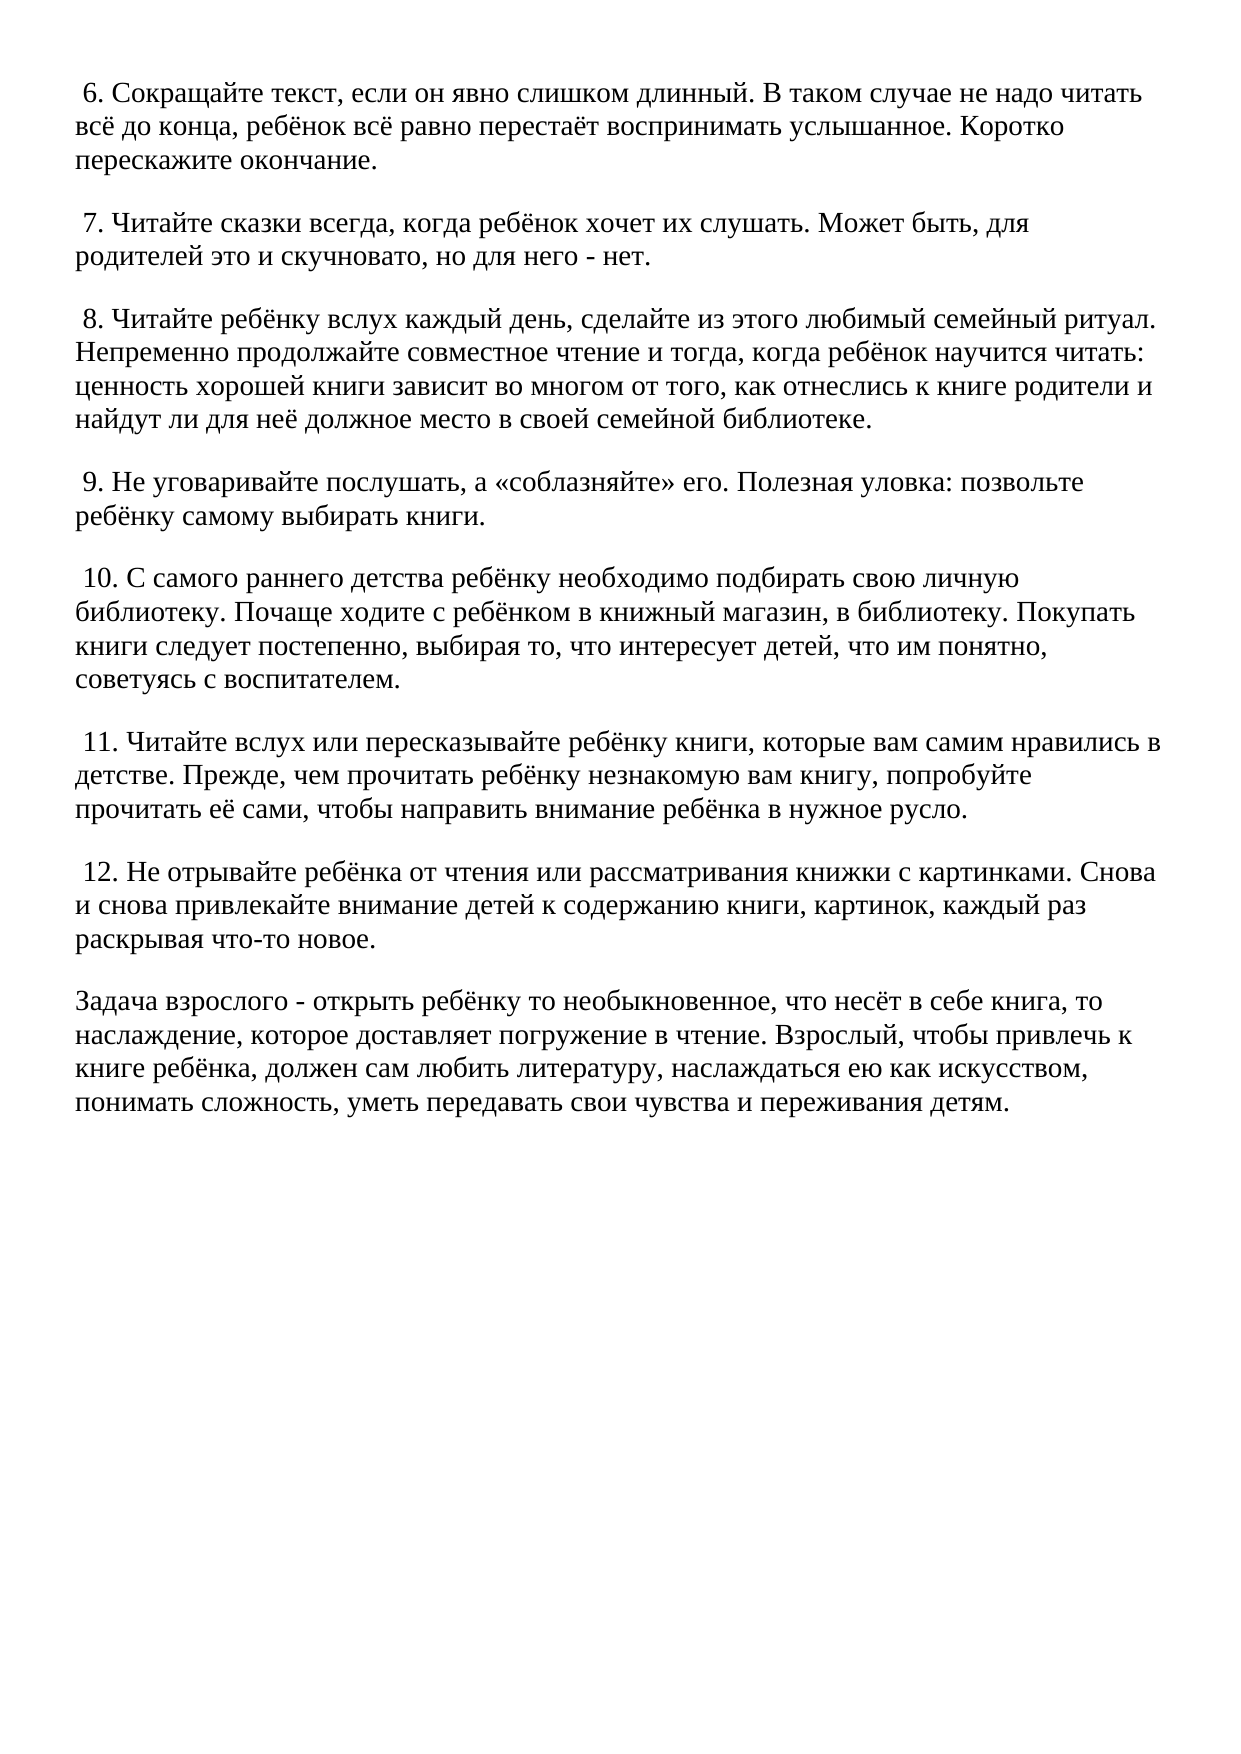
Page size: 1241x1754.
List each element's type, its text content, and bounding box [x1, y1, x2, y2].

text 10. С самого раннего детства ребёнку необходимо подбирать свою личную библиотеку. Почаще ходите с ребёнком в книжный магазин, в библиотеку. Покупать книги следует постепенно, выбирая то, что интересует детей, что им понятно, советуясь с воспитателем. [75, 561, 1165, 695]
text 12. Не отрывайте ребёнка от чтения или рассматривания книжки с картинками. Снова и снова привлекайте внимание детей к содержанию книги, картинок, каждый раз раскрывая что-то новое. [75, 854, 1165, 954]
text 11. Читайте вслух или пересказывайте ребёнку книги, которые вам самим нравились в детстве. Прежде, чем прочитать ребёнку незнакомую вам книгу, попробуйте прочитать её сами, чтобы направить внимание ребёнка в нужное русло. [75, 724, 1165, 824]
text 9. Не уговаривайте послушать, а «соблазняйте» его. Полезная уловка: позвольте ребёнку самому выбирать книги. [75, 464, 1165, 531]
text 6. Сокращайте текст, если он явно слишком длинный. В таком случае не надо читать всё до конца, ребёнок всё равно перестаёт воспринимать услышанное. Коротко перескажите окончание. [75, 75, 1165, 176]
text 7. Читайте сказки всегда, когда ребёнок хочет их слушать. Может быть, для родителей это и скучновато, но для него - нет. [75, 205, 1165, 272]
text 8. Читайте ребёнку вслух каждый день, сделайте из этого любимый семейный ритуал. Непременно продолжайте совместное чтение и тогда, когда ребёнок научится читать: ценность хорошей книги зависит во многом от того, как отнеслись к книге родители и найдут ли для неё должное место в своей семейной библиотеке. [75, 301, 1165, 435]
text Задача взрослого - открыть ребёнку то необыкновенное, что несёт в себе книга, то наслаждение, которое доставляет погружение в чтение. Взрослый, чтобы привлечь к книге ребёнка, должен сам любить литературу, наслаждаться ею как искусством, понимать сложность, уметь передавать свои чувства и переживания детям. [75, 983, 1165, 1118]
